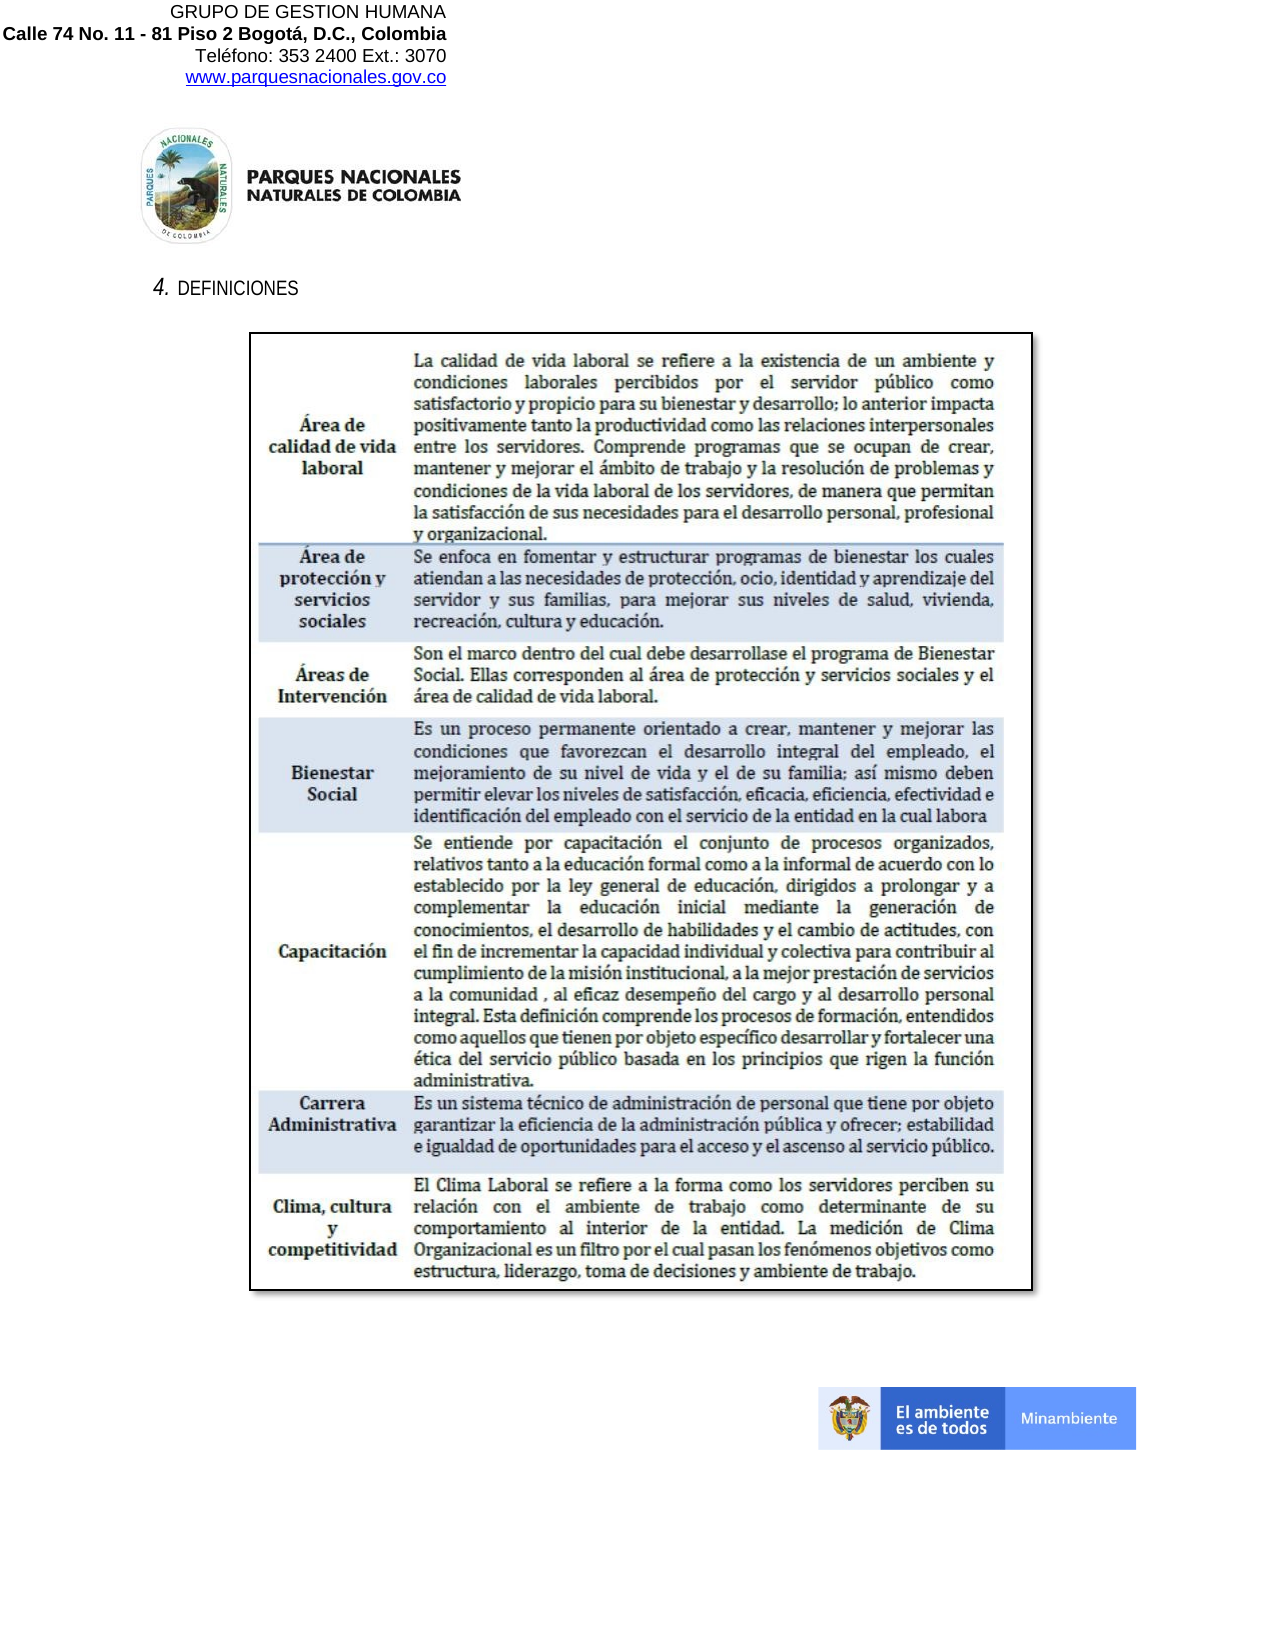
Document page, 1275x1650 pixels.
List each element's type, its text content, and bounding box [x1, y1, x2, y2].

list DEFINICIONES [153, 272, 1237, 300]
picture [248, 330, 1043, 1301]
picture [136, 122, 462, 248]
picture [818, 1387, 1137, 1450]
